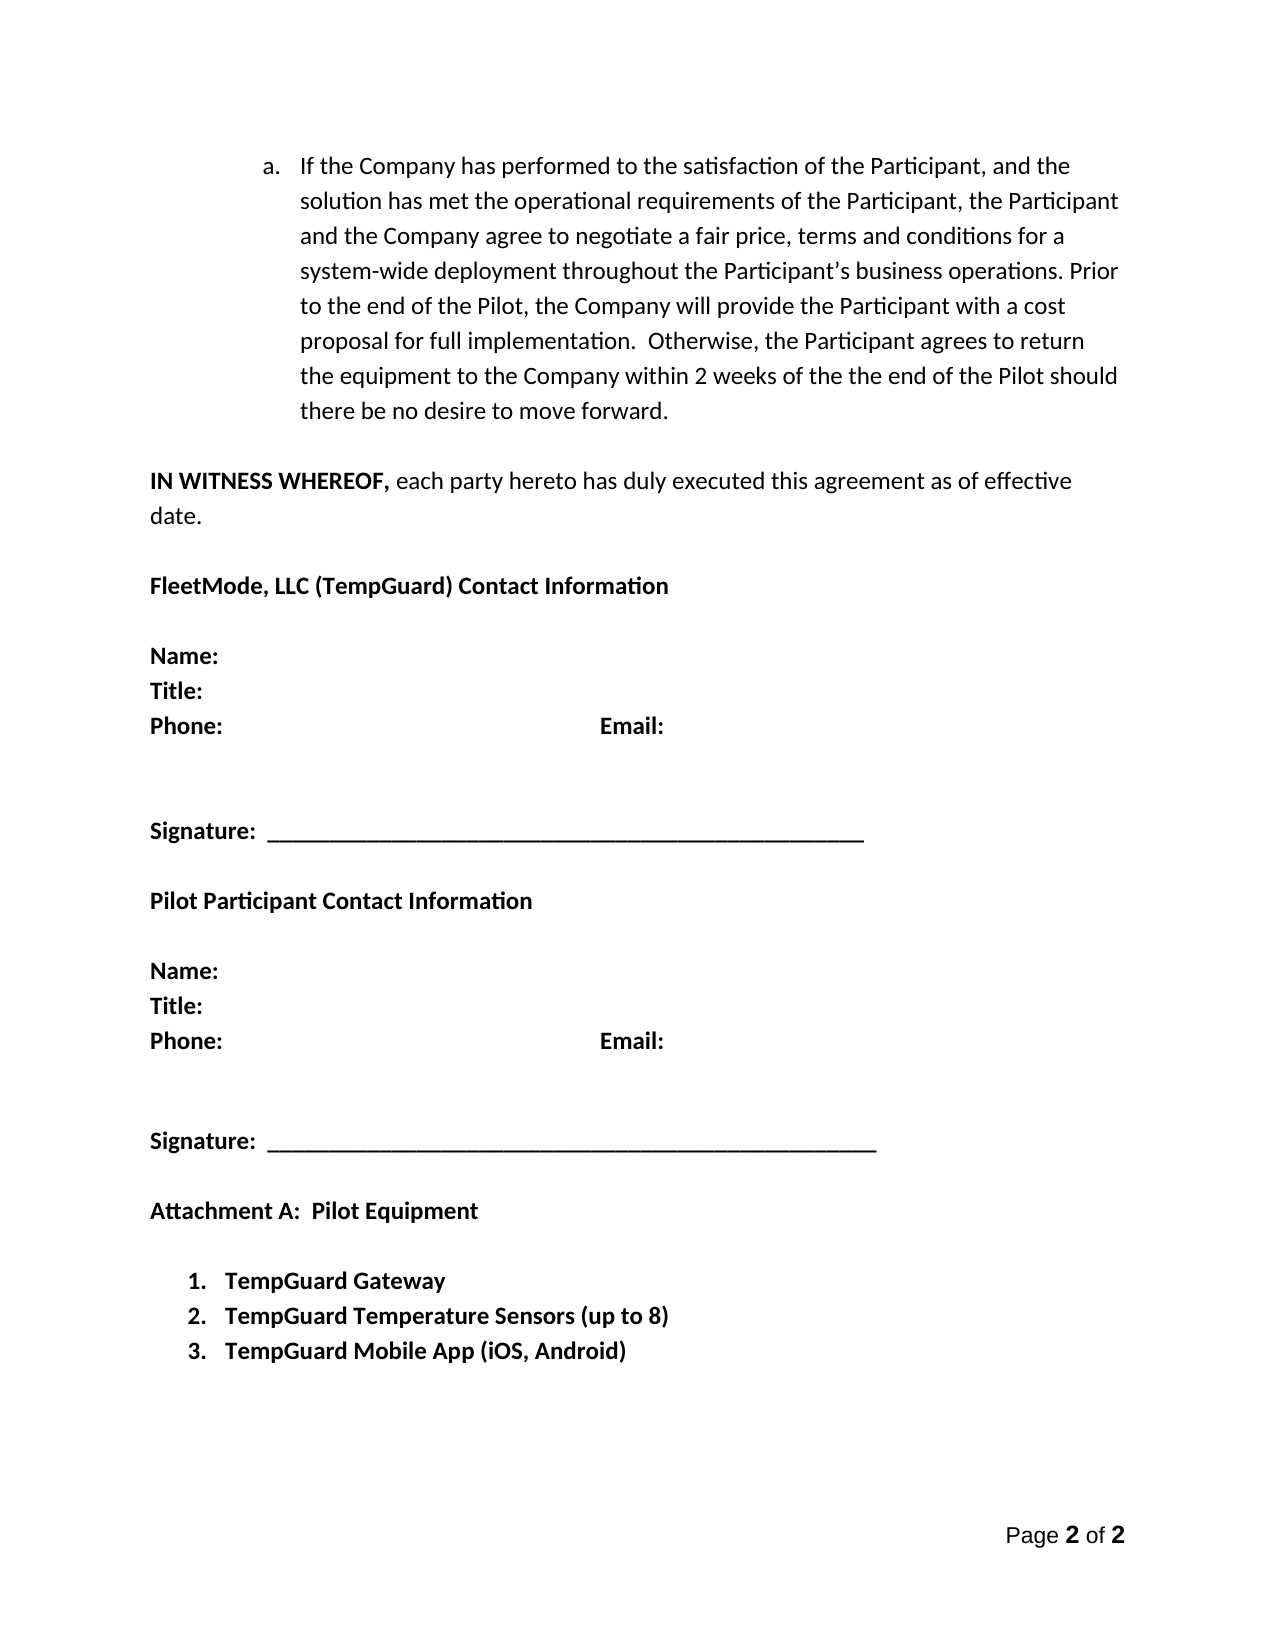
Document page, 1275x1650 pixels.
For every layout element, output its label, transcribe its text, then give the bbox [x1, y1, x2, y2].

text Phone: Email: [150, 1025, 1125, 1056]
text Attachment A: Pilot Equipment [150, 1195, 1125, 1226]
text Pilot Participant Contact Information [150, 885, 1125, 916]
text Phone: Email: [150, 710, 1125, 741]
list TempGuard Temperature Sensors (up to 8) [187, 1300, 1125, 1331]
text Title: [150, 990, 1125, 1021]
list If the Company has performed to the satisfaction of the Participant, and the solution has met the operational requirements of the Participant, the Participant and the Company agree to negotiate a fair price, terms and conditions for a system-wide deployment throughout the Participant’s business operations. Prior to the end of the Pilot, the Company will provide the Participant with a cost proposal for full implementation. Otherwise, the Participant agrees to return the equipment to the Company within 2 weeks of the the end of the Pilot should there be no desire to move forward. [262, 150, 1125, 426]
text Signature: _________________________________________________ [150, 1125, 1125, 1156]
list TempGuard Mobile App (iOS, Android) [187, 1335, 1125, 1366]
text IN WITNESS WHEREOF, each party hereto has duly executed this agreement as of effective date. [150, 465, 1125, 531]
text Name: [150, 640, 1125, 671]
text Name: [150, 955, 1125, 986]
text Signature: ________________________________________________ [150, 815, 1125, 846]
text FleetMode, LLC (TempGuard) Contact Information [150, 570, 1125, 601]
text Title: [150, 675, 1125, 706]
list TempGuard Gateway [187, 1265, 1125, 1296]
